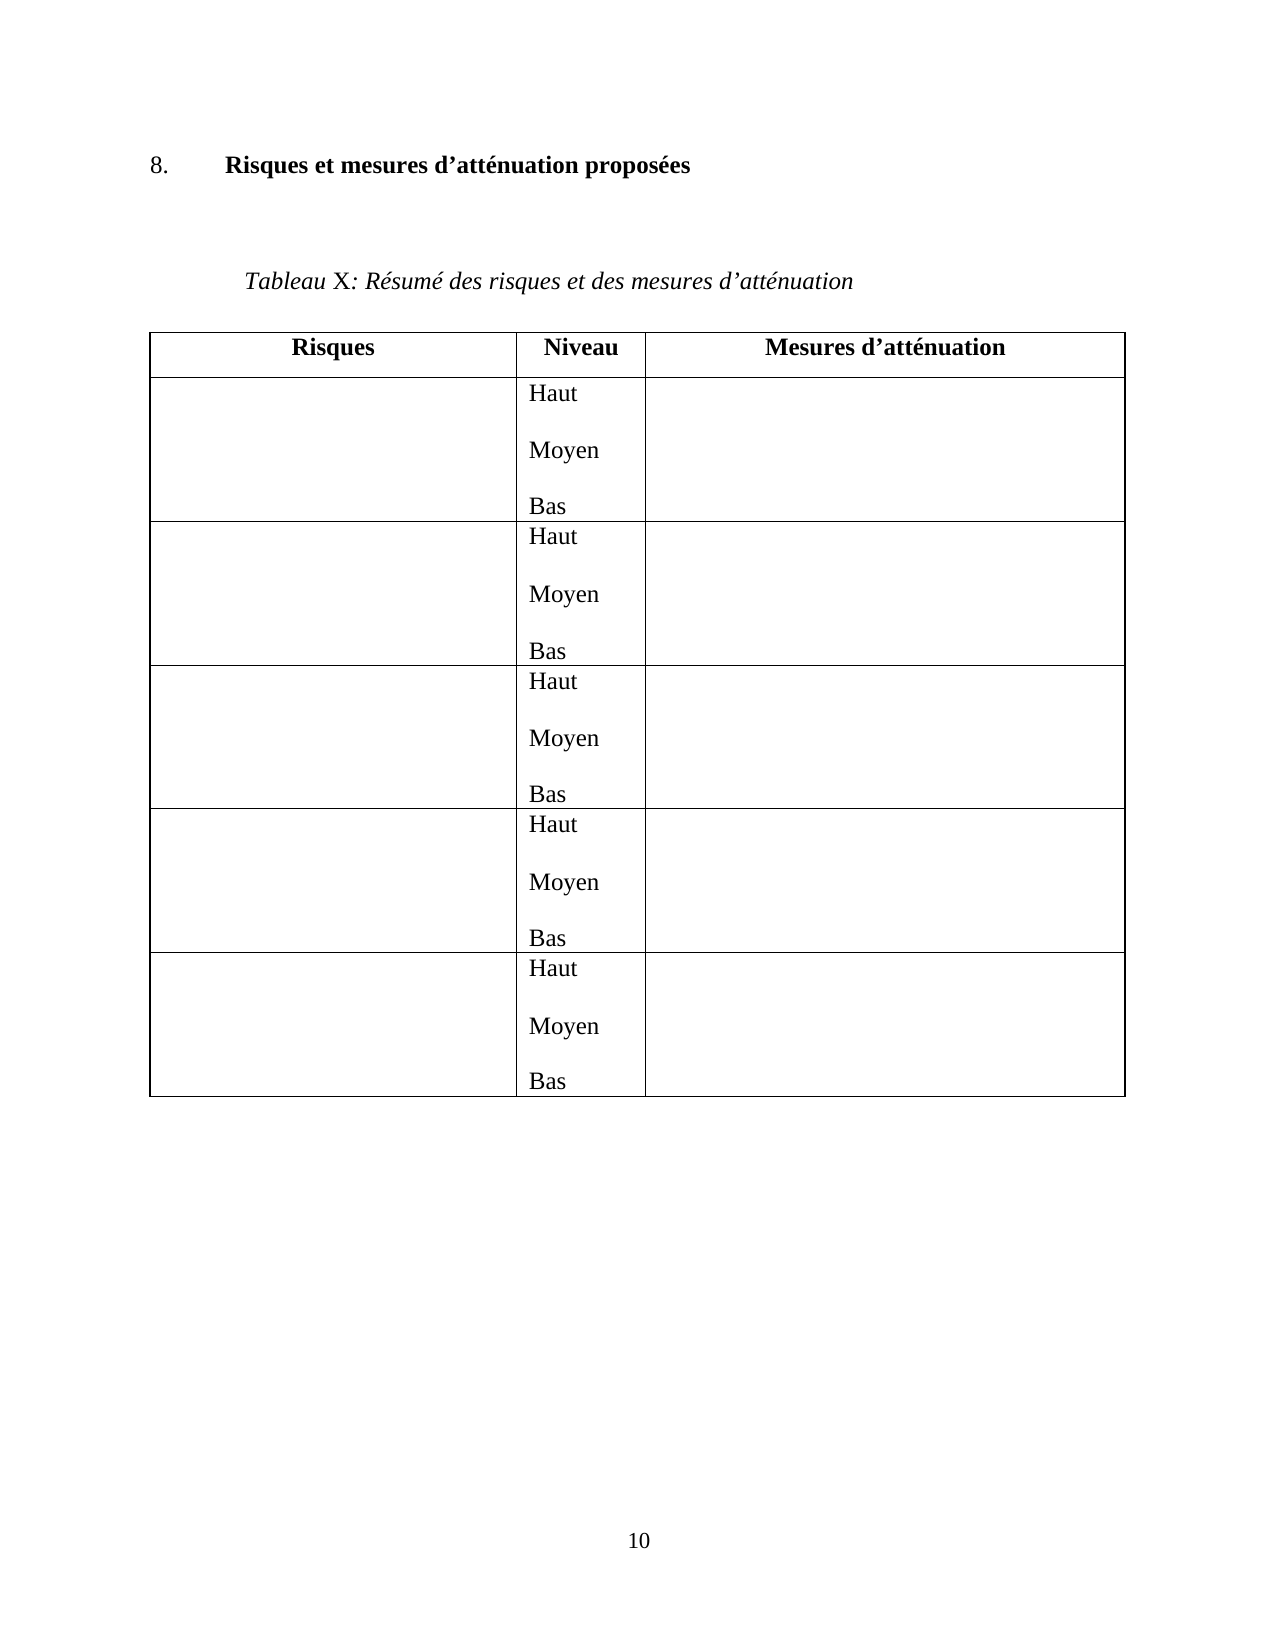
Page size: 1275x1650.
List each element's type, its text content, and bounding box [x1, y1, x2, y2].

table_cell [646, 666, 1124, 808]
table_header Mesures d’atténuation [646, 333, 1124, 377]
text Tableau X: Résumé des risques et des mesures d’atténuation [244, 266, 1273, 294]
list Risques et mesures d’atténuation proposées [150, 150, 1273, 179]
table_cell Haut Moyen Bas [517, 522, 645, 665]
table_cell [151, 522, 516, 665]
table_cell Haut Moyen Bas [517, 378, 645, 521]
table_header Niveau [517, 333, 645, 377]
table_cell [151, 666, 516, 808]
table_cell Haut Moyen Bas [517, 666, 645, 808]
table_cell [646, 522, 1124, 665]
table_header Risques [151, 333, 516, 377]
table_cell [151, 378, 516, 521]
table_cell [646, 378, 1124, 521]
table_cell Haut Moyen Bas [517, 953, 645, 1096]
table_cell Haut Moyen Bas [517, 809, 645, 952]
table_cell [646, 809, 1124, 952]
table_cell [151, 953, 516, 1096]
table_cell [151, 809, 516, 952]
table_cell [646, 953, 1124, 1096]
